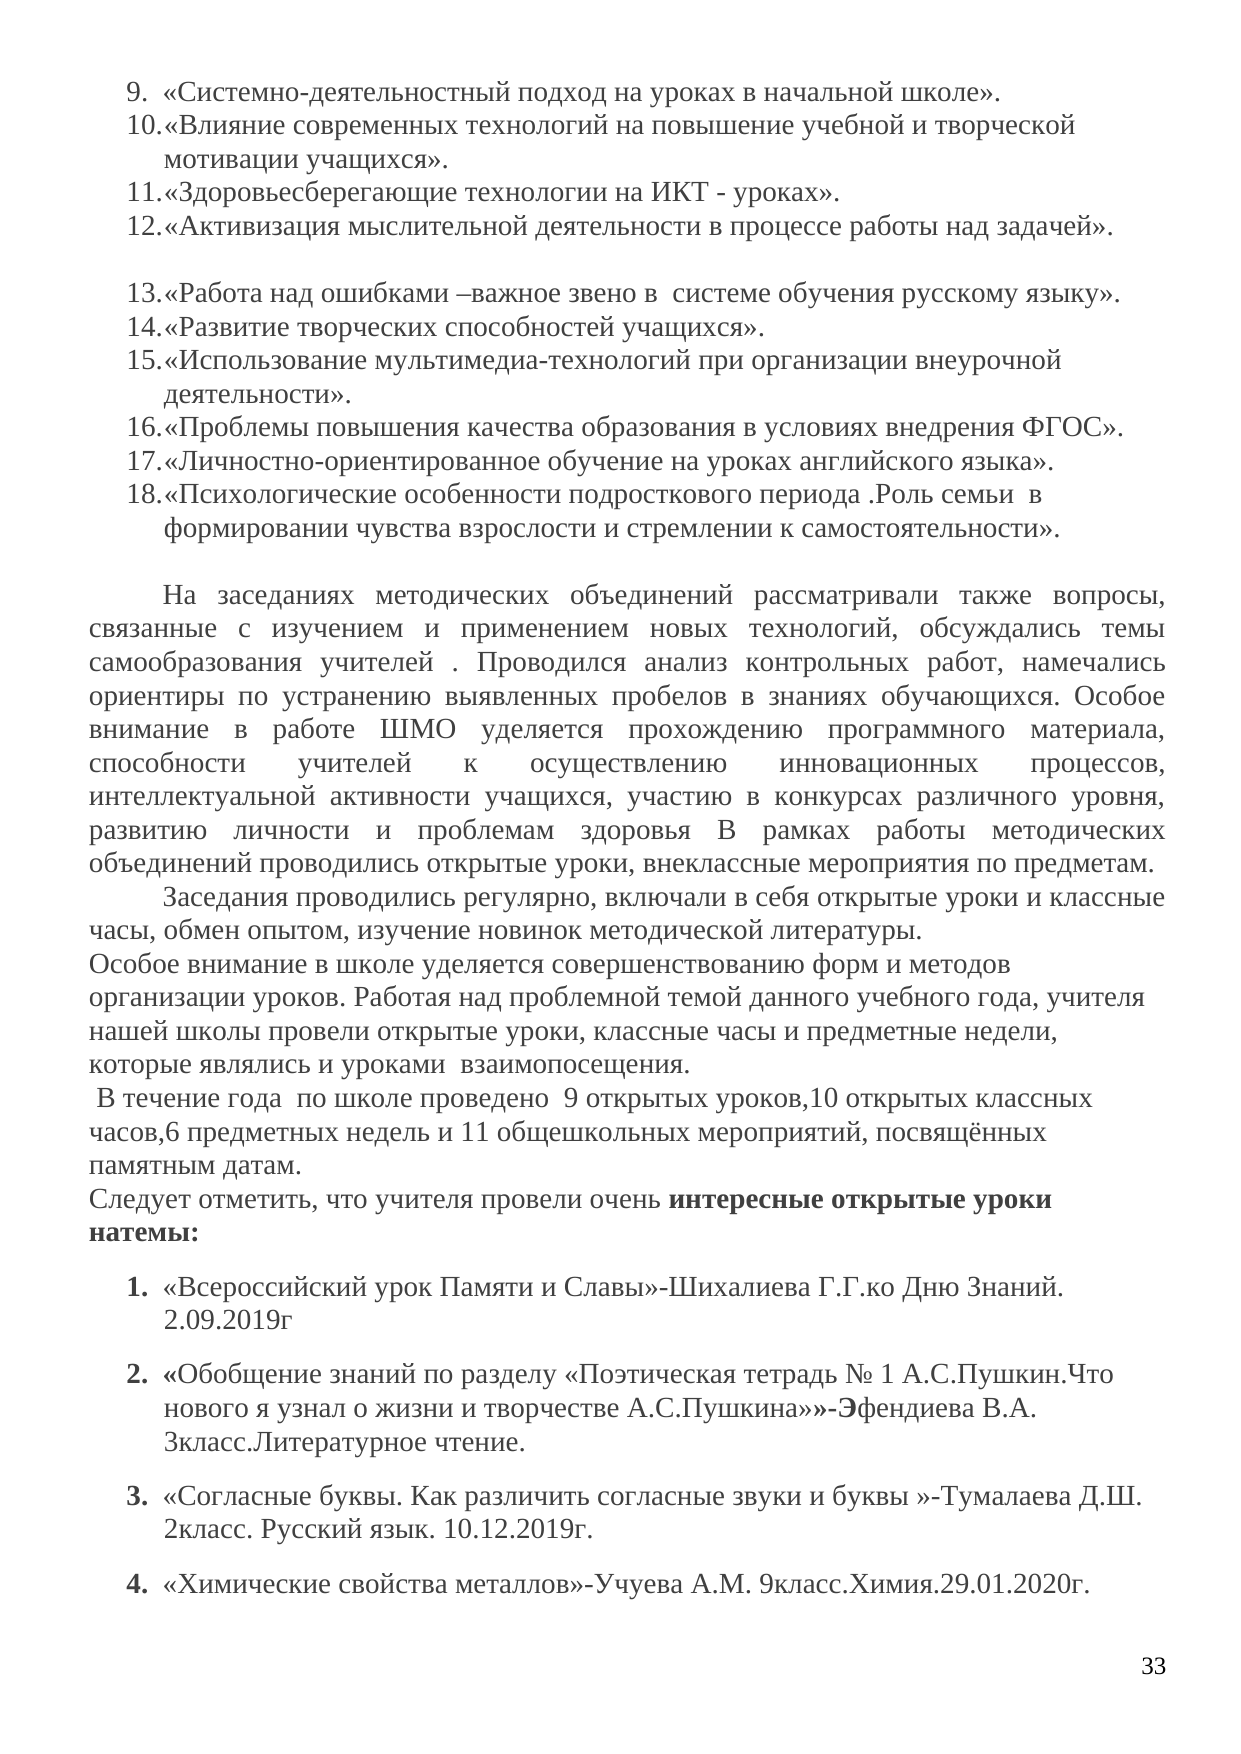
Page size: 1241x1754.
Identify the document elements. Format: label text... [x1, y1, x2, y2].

list «Согласные буквы. Как различить согласные звуки и буквы »-Тумалаева Д.Ш. 2класс. Русский язык. 10.12.2019г. [126, 1478, 1166, 1545]
list «Обобщение знаний по разделу «Поэтическая тетрадь № 1 А.С.Пушкин.Что нового я узнал о жизни и творчестве А.С.Пушкина»»-Эфендиева В.А. 3класс.Литературное чтение. [126, 1357, 1166, 1457]
list «Работа над ошибками –важное звено в системе обучения русскому языку». [126, 275, 1166, 309]
text Следует отметить, что учителя провели очень интересные открытые уроки натемы: [89, 1181, 1166, 1248]
title Заседания проводились регулярно, включали в себя открытые уроки и классные часы, обмен опытом, изучение новинок методической литературы. [89, 879, 1166, 946]
list «Химические свойства металлов»-Учуева А.М. 9класс.Химия.29.01.2020г. [126, 1566, 1166, 1599]
text Особое внимание в школе уделяется совершенствованию форм и методов организации уроков. Работая над проблемной темой данного учебного года, учителя нашей школы провели открытые уроки, классные часы и предметные недели, которые являлись и уроками взаимопосещения. [89, 946, 1166, 1080]
list «Влияние современных технологий на повышение учебной и творческой мотивации учащихся». [126, 107, 1166, 174]
list «Использование мультимедиа-технологий при организации внеурочной деятельности». [126, 342, 1166, 409]
list «Активизация мыслительной деятельности в процессе работы над задачей». [126, 208, 1166, 242]
list «Развитие творческих способностей учащихся». [126, 309, 1166, 342]
list «Здоровьесберегающие технологии на ИКТ - уроках». [126, 174, 1166, 208]
list «Проблемы повышения качества образования в условиях внедрения ФГОС». [126, 409, 1166, 443]
list «Системно-деятельностный подход на уроках в начальной школе». [126, 74, 1166, 107]
list «Всероссийский урок Памяти и Славы»-Шихалиева Г.Г.ко Дню Знаний. 2.09.2019г [126, 1269, 1166, 1336]
text В течение года по школе проведено 9 открытых уроков,10 открытых классных часов,6 предметных недель и 11 общешкольных мероприятий, посвящённых памятным датам. [89, 1080, 1166, 1181]
list «Психологические особенности подросткового периода .Роль семьи в формировании чувства взрослости и стремлении к самостоятельности». [126, 476, 1166, 543]
title На заседаниях методических объединений рассматривали также вопросы, связанные с изучением и применением новых технологий, обсуждались темы самообразования учителей . Проводился анализ контрольных работ, намечались ориентиры по устранению выявленных пробелов в знаниях обучающихся. Особое внимание в работе ШМО уделяется прохождению программного материала, способности учителей к осуществлению инновационных процессов, интеллектуальной активности учащихся, участию в конкурсах различного уровня, развитию личности и проблемам здоровья В рамках работы методических объединений проводились открытые уроки, внеклассные мероприятия по предметам. [89, 577, 1166, 879]
list «Личностно-ориентированное обучение на уроках английского языка». [126, 443, 1166, 476]
